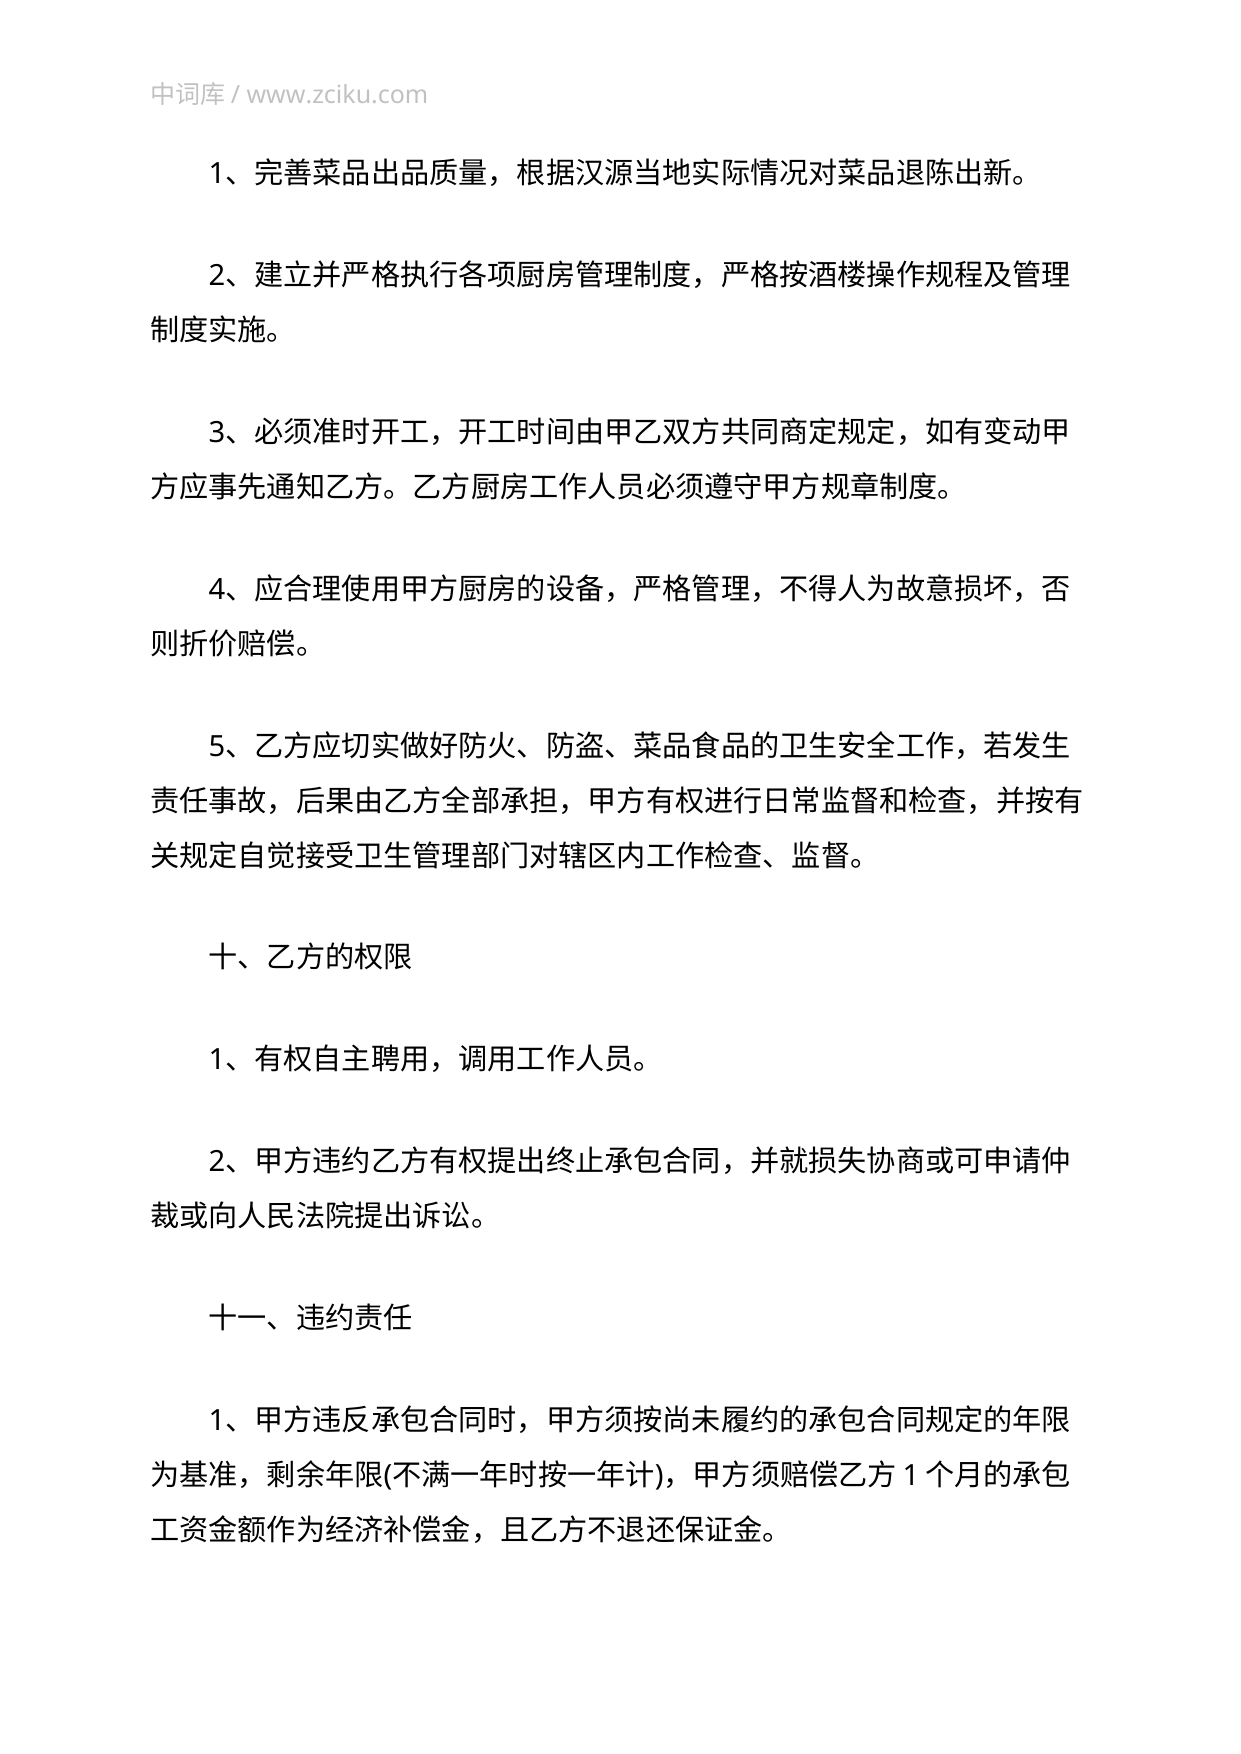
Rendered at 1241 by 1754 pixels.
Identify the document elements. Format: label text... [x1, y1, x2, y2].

text 2、建立并严格执行各项厨房管理制度，严格按酒楼操作规程及管理制度实施。 [150, 252, 1090, 349]
text 1、完善菜品出品质量，根据汉源当地实际情况对菜品退陈出新。 [150, 150, 1090, 192]
text 1、有权自主聘用，调用工作人员。 [150, 1036, 1090, 1078]
text 十一、违约责任 [150, 1294, 1090, 1337]
text 3、必须准时开工，开工时间由甲乙双方共同商定规定，如有变动甲方应事先通知乙方。乙方厨房工作人员必须遵守甲方规章制度。 [150, 409, 1090, 506]
text 2、甲方违约乙方有权提出终止承包合同，并就损失协商或可申请仲裁或向人民法院提出诉讼。 [150, 1138, 1090, 1235]
text 十、乙方的权限 [150, 934, 1090, 976]
text 4、应合理使用甲方厨房的设备，严格管理，不得人为故意损坏，否则折价赔偿。 [150, 566, 1090, 663]
text 1、甲方违反承包合同时，甲方须按尚未履约的承包合同规定的年限为基准，剩余年限(不满一年时按一年计)，甲方须赔偿乙方1个月的承包工资金额作为经济补偿金，且乙方不退还保证金。 [150, 1396, 1090, 1548]
text 5、乙方应切实做好防火、防盗、菜品食品的卫生安全工作，若发生责任事故，后果由乙方全部承担，甲方有权进行日常监督和检查，并按有关规定自觉接受卫生管理部门对辖区内工作检查、监督。 [150, 722, 1090, 874]
